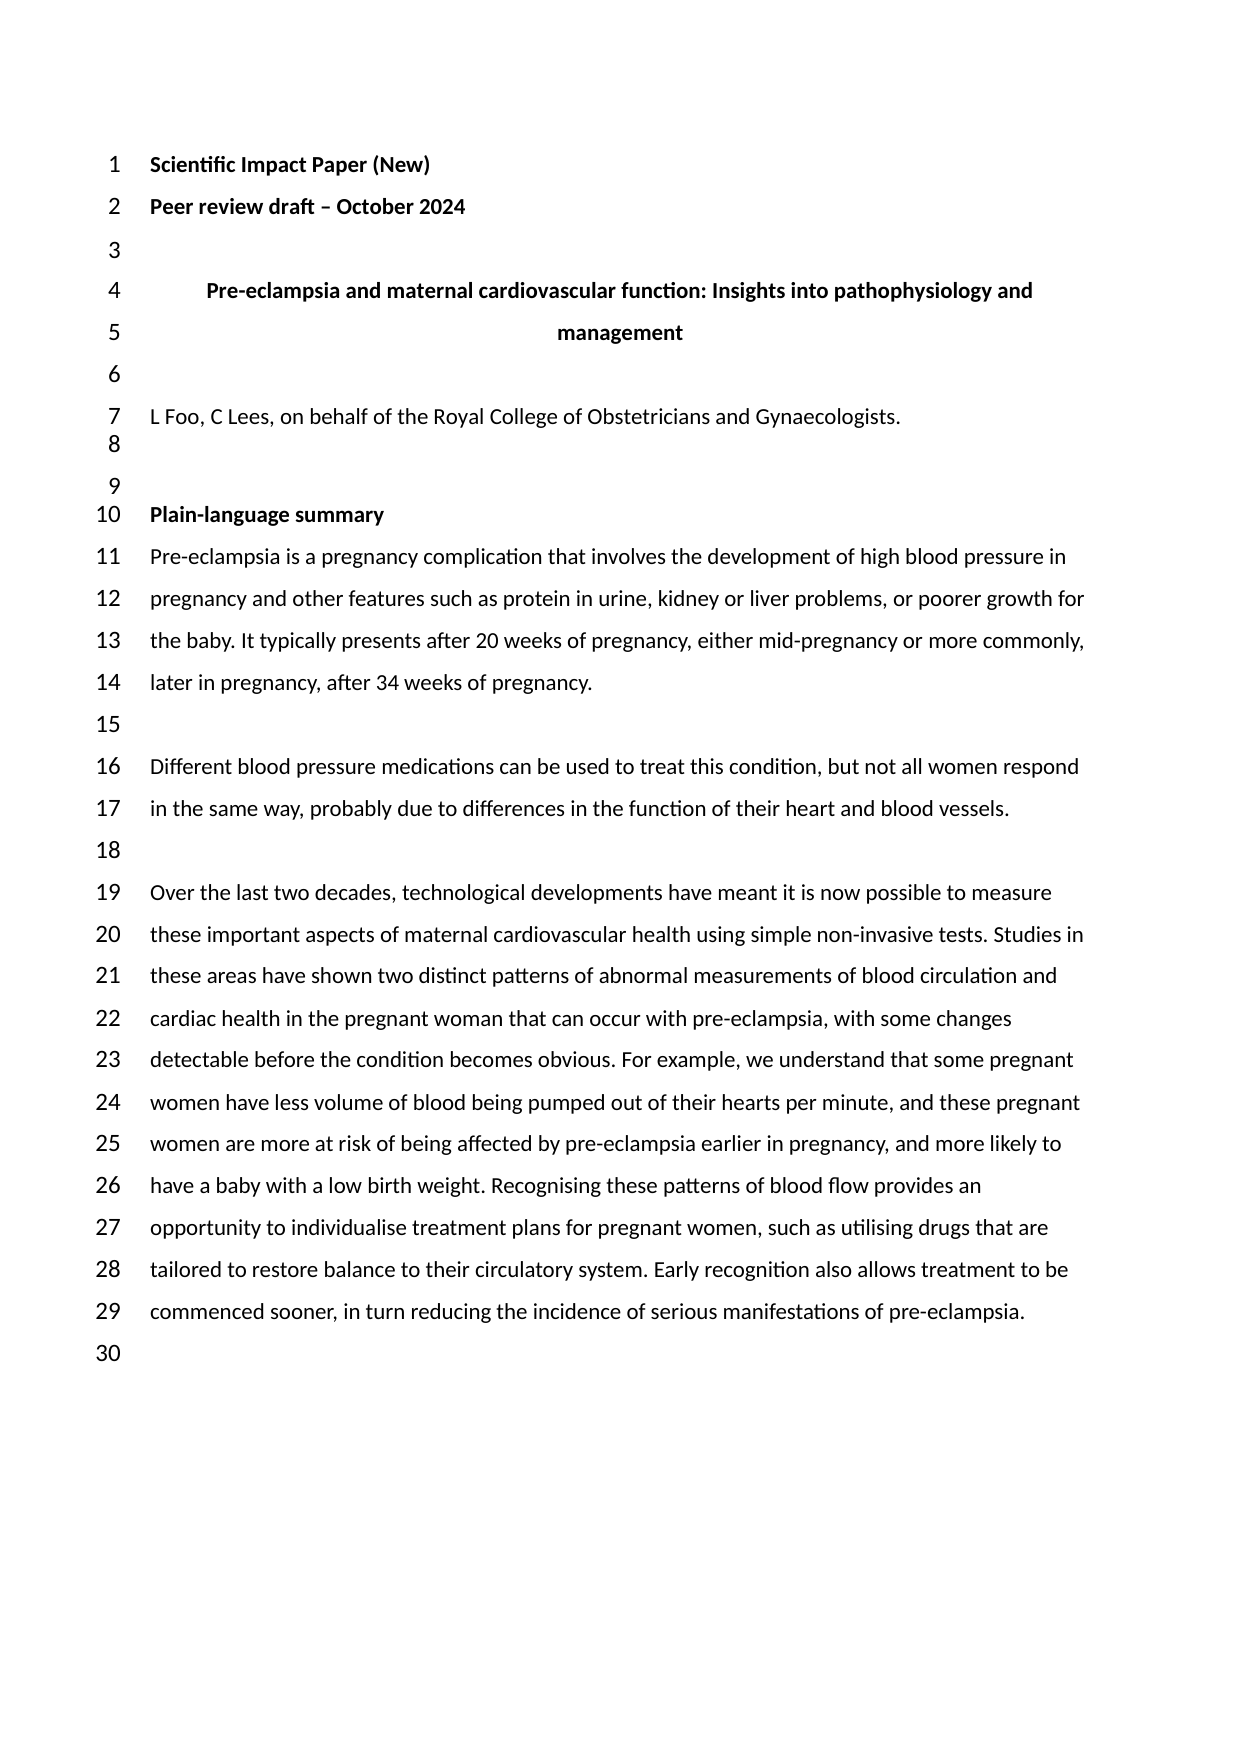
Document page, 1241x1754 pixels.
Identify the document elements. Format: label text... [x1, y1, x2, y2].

text Over the last two decades, technological developments have meant it is now possible to measure these important aspects of maternal cardiovascular health using simple non-invasive tests. Studies in these areas have shown two distinct patterns of abnormal measurements of blood circulation and cardiac health in the pregnant woman that can occur with pre-eclampsia, with some changes detectable before the condition becomes obvious. For example, we understand that some pregnant women have less volume of blood being pumped out of their hearts per minute, and these pregnant women are more at risk of being affected by pre-eclampsia earlier in pregnancy, and more likely to have a baby with a low birth weight. Recognising these patterns of blood flow provides an opportunity to individualise treatment plans for pregnant women, such as utilising drugs that are tailored to restore balance to their circulatory system. Early recognition also allows treatment to be commenced sooner, in turn reducing the incidence of serious manifestations of pre-eclampsia. [150, 878, 1090, 1326]
text Scientific Impact Paper (New) [150, 150, 1090, 178]
text L Foo, C Lees, on behalf of the Royal College of Obstetricians and Gynaecologists. [150, 402, 1090, 430]
text Different blood pressure medications can be used to treat this condition, but not all women respond in the same way, probably due to differences in the function of their heart and blood vessels. [150, 752, 1090, 822]
text Pre-eclampsia and maternal cardiovascular function: Insights into pathophysiology and management [150, 276, 1090, 346]
text Peer review draft – October 2024 [150, 192, 1090, 220]
text Plain-language summary [150, 500, 1090, 528]
text Pre-eclampsia is a pregnancy complication that involves the development of high blood pressure in pregnancy and other features such as protein in urine, kidney or liver problems, or poorer growth for the baby. It typically presents after 20 weeks of pregnancy, either mid-pregnancy or more commonly, later in pregnancy, after 34 weeks of pregnancy. [150, 542, 1090, 696]
